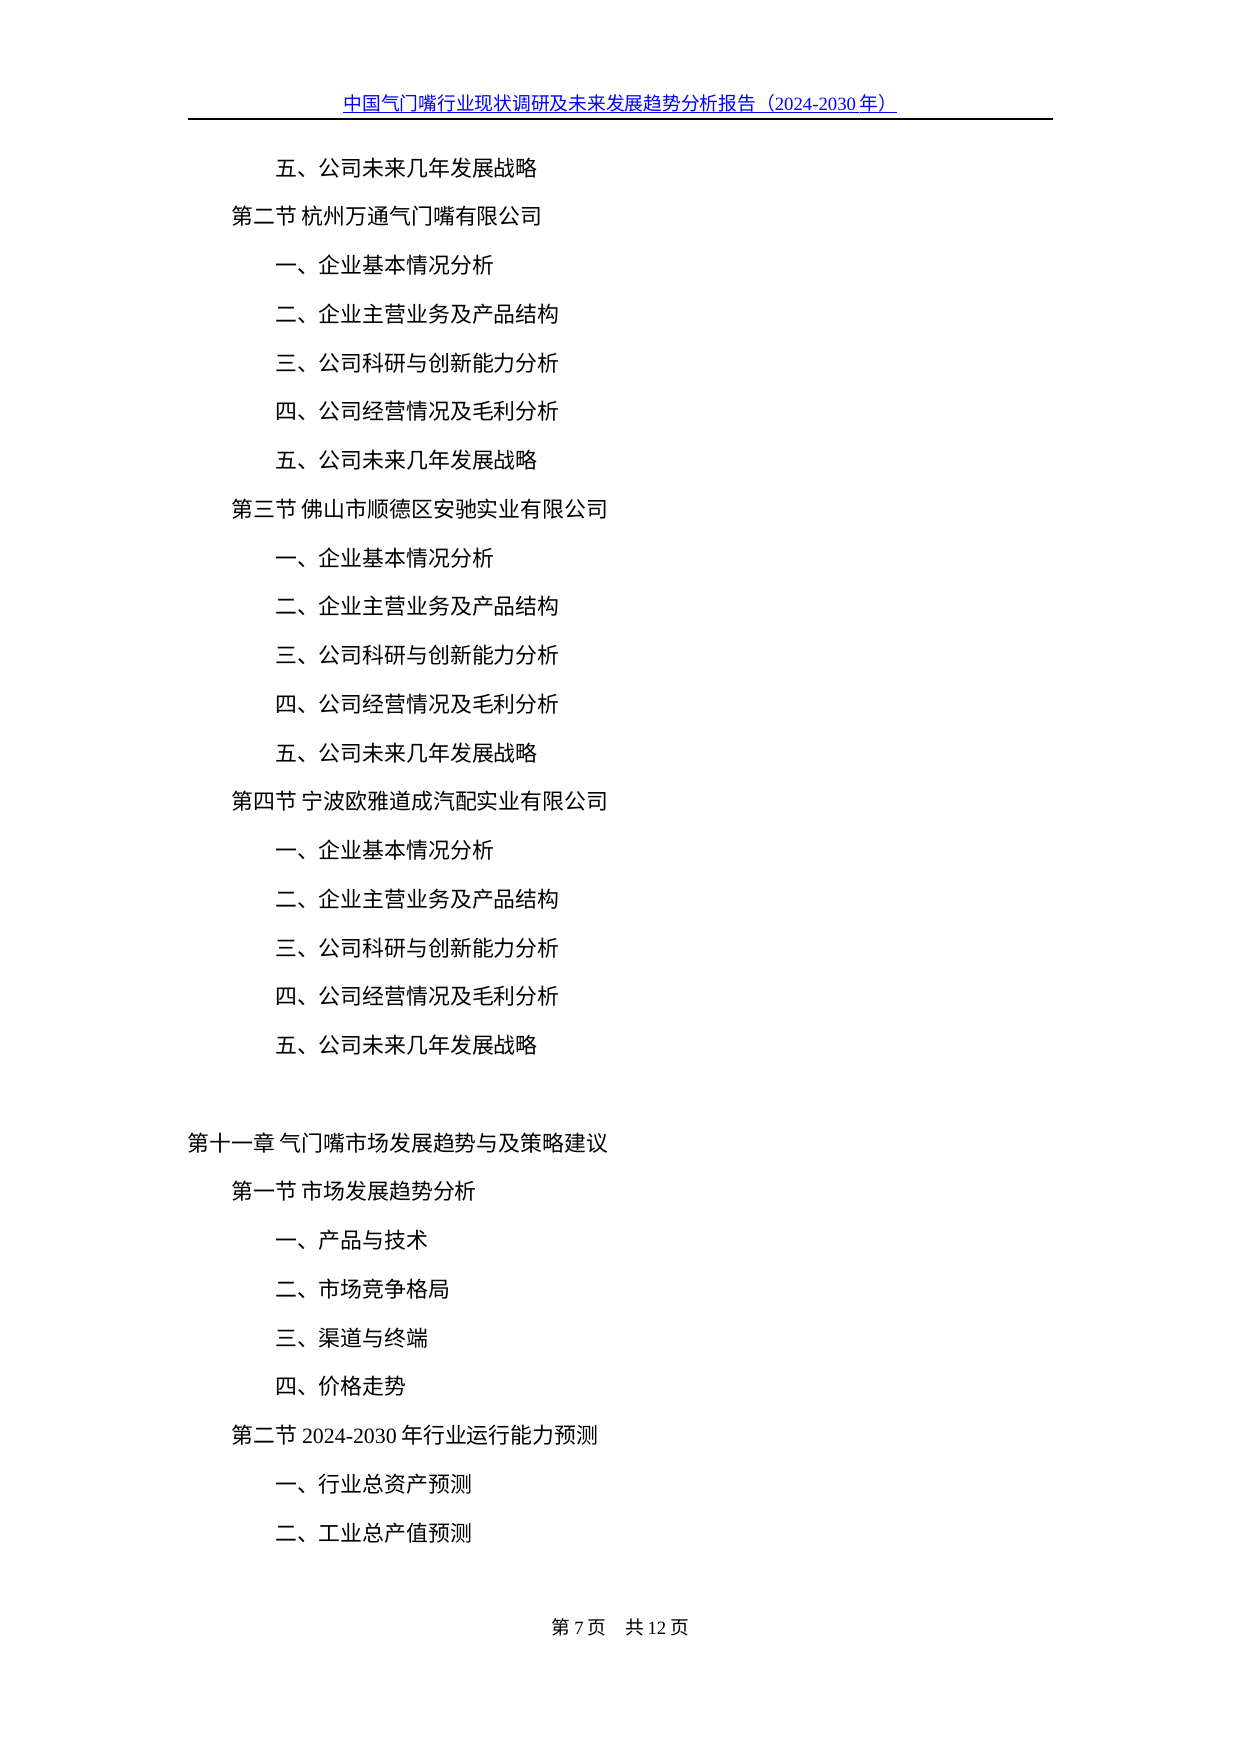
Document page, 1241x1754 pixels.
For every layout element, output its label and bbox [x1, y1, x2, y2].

text [187, 150, 1053, 1548]
